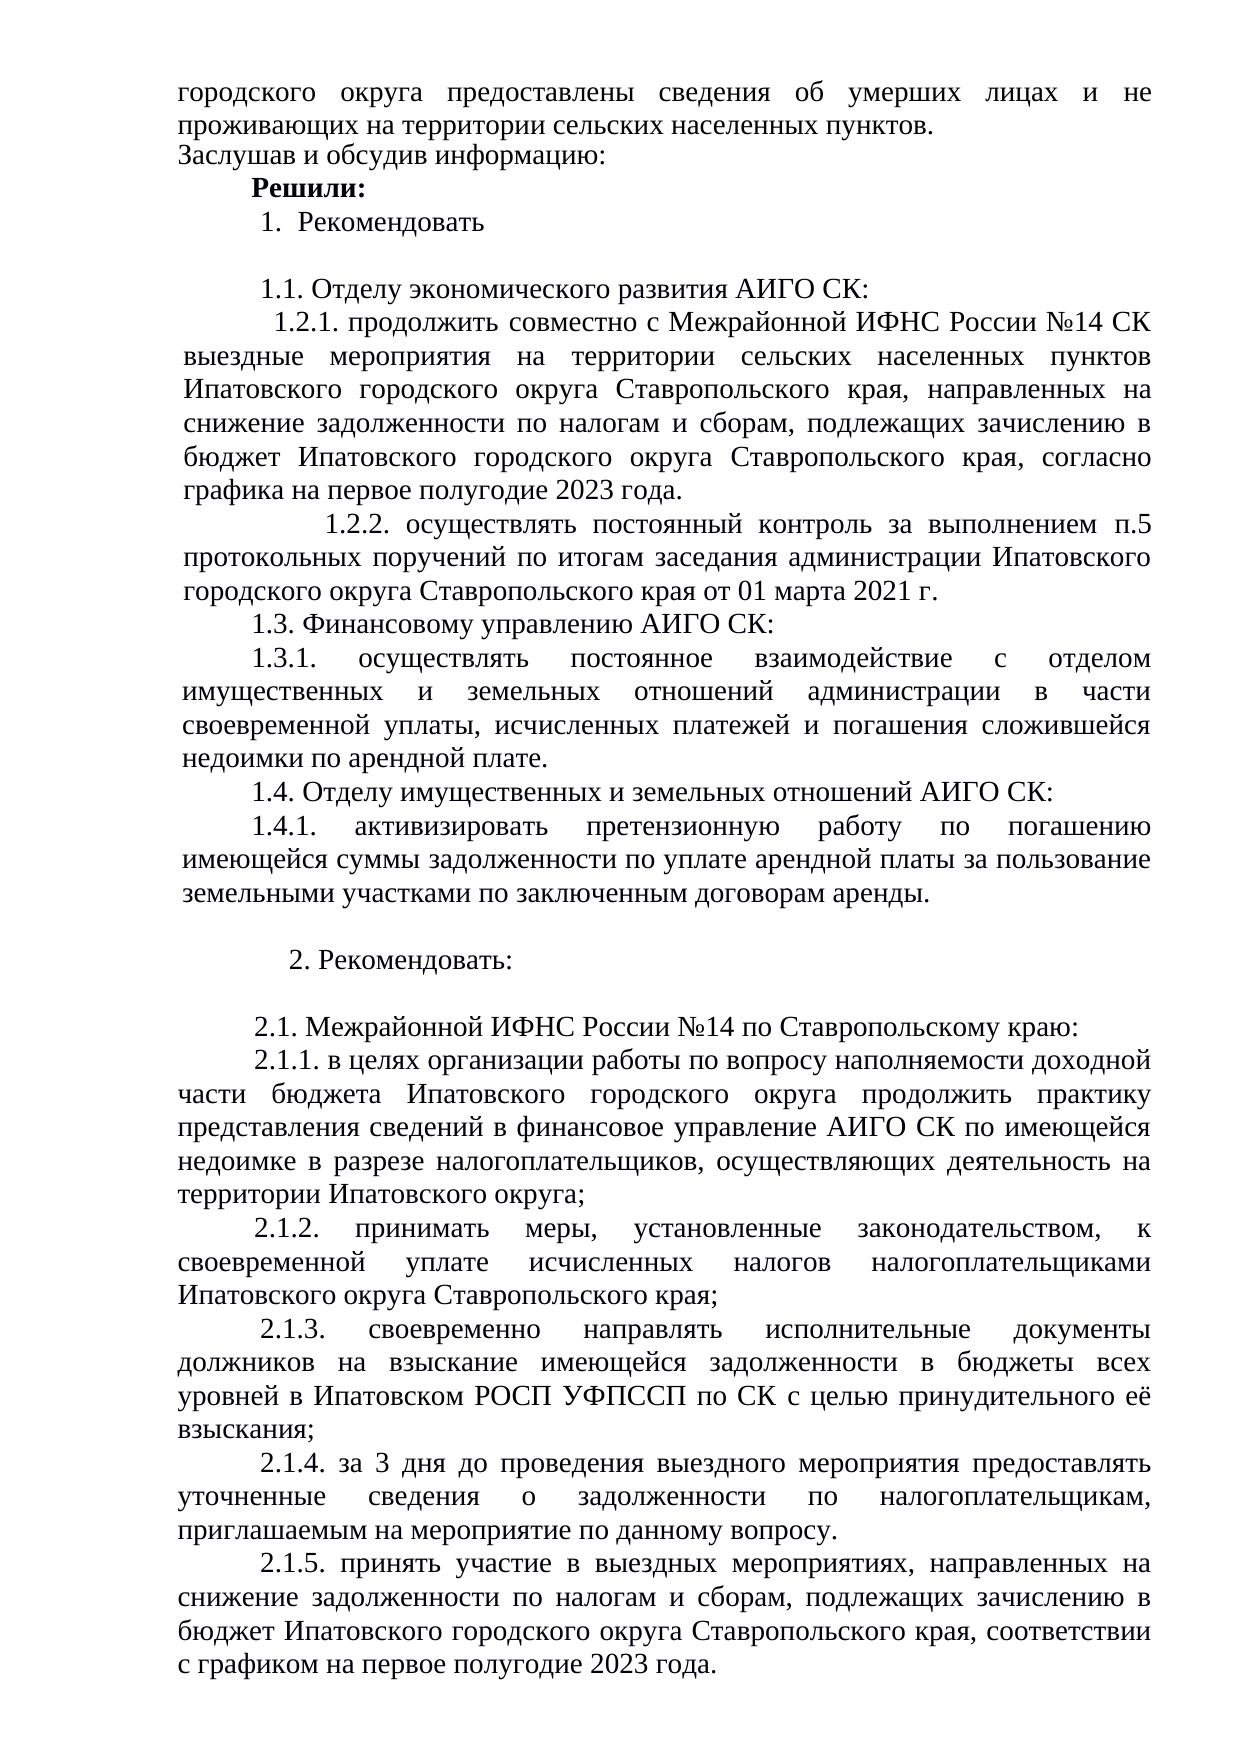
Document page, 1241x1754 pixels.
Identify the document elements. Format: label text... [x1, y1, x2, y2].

text 2.1.5. принять участие в выездных мероприятиях, направленных на снижение задолженности по налогам и сборам, подлежащих зачислению в бюджет Ипатовского городского округа Ставропольского края, соответствии с графиком на первое полугодие 2023 года. [177, 1546, 1152, 1680]
text 1.4.1. активизировать претензионную работу по погашению имеющейся суммы задолженности по уплате арендной платы за пользование земельными участками по заключенным договорам аренды. [182, 808, 1152, 908]
text 2.1.1. в целях организации работы по вопросу наполняемости доходной части бюджета Ипатовского городского округа продолжить практику представления сведений в финансовое управление АИГО СК по имеющейся недоимке в разрезе налогоплательщиков, осуществляющих деятельность на территории Ипатовского округа; [177, 1042, 1152, 1210]
text 1.3. Финансовому управлению АИГО СК: [182, 606, 1152, 640]
text 1.1. Отделу экономического развития АИГО СК: [183, 271, 1152, 304]
text Решили: [251, 170, 1152, 204]
text Заслушав и обсудив информацию: [177, 141, 1152, 170]
text 2.1.4. за 3 дня до проведения выездного мероприятия предоставлять уточненные сведения о задолженности по налогоплательщикам, приглашаемым на мероприятие по данному вопросу. [177, 1445, 1152, 1546]
text 2.1.3. своевременно направлять исполнительные документы должников на взыскание имеющейся задолженности в бюджеты всех уровней в Ипатовском РОСП УФПССП по СК с целью принудительного её взыскания; [177, 1311, 1152, 1445]
text 2.1. Межрайонной ИФНС России №14 по Ставропольскому краю: [236, 1009, 1152, 1042]
text 1.4. Отделу имущественных и земельных отношений АИГО СК: [182, 774, 1152, 808]
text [177, 74, 1152, 141]
list Рекомендовать [260, 204, 1152, 237]
text 1.2.1. продолжить совместно с Межрайонной ИФНС России №14 СК выездные мероприятия на территории сельских населенных пунктов Ипатовского городского округа Ставропольского края, направленных на снижение задолженности по налогам и сборам, подлежащих зачислению в бюджет Ипатовского городского округа Ставропольского края, согласно графика на первое полугодие 2023 года. [183, 304, 1152, 506]
text 1.2.2. осуществлять постоянный контроль за выполнением п.5 протокольных поручений по итогам заседания администрации Ипатовского городского округа Ставропольского края от 01 марта 2021 г. [183, 506, 1152, 606]
text 2. Рекомендовать: [289, 942, 1152, 975]
text 1.3.1. осуществлять постоянное взаимодействие с отделом имущественных и земельных отношений администрации в части своевременной уплаты, исчисленных платежей и погашения сложившейся недоимки по арендной плате. [182, 640, 1152, 774]
text 2.1.2. принимать меры, установленные законодательством, к своевременной уплате исчисленных налогов налогоплательщиками Ипатовского округа Ставропольского края; [177, 1210, 1152, 1311]
